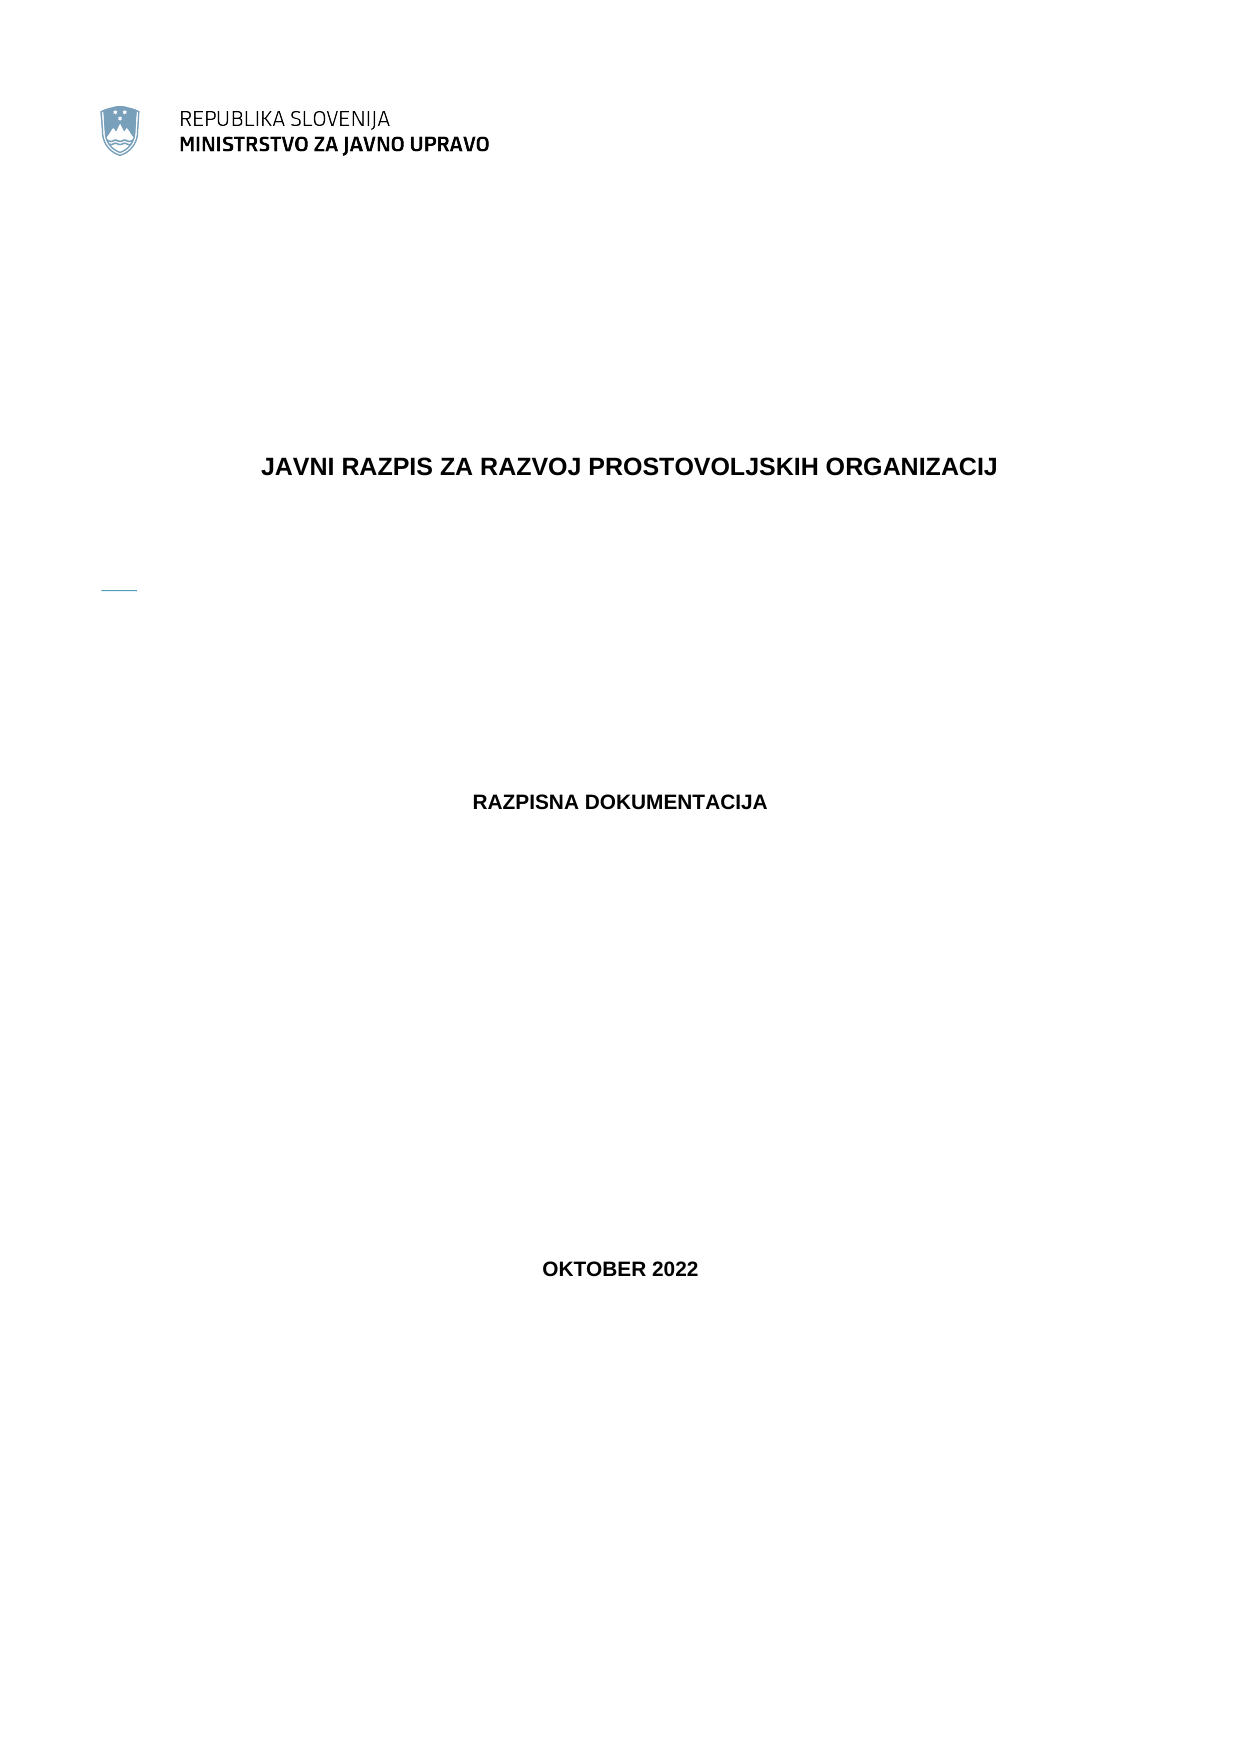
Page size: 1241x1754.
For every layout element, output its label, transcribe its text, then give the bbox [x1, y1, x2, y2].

text JAVNI RAZPIS ZA RAZVOJ PROSTOVOLJSKIH ORGANIZACIJ [196, 452, 1063, 481]
picture [100, 106, 490, 158]
text RAZPISNA DOKUMENTACIJA [177, 790, 1063, 814]
text OKTOBER 2022 [177, 1257, 1063, 1281]
